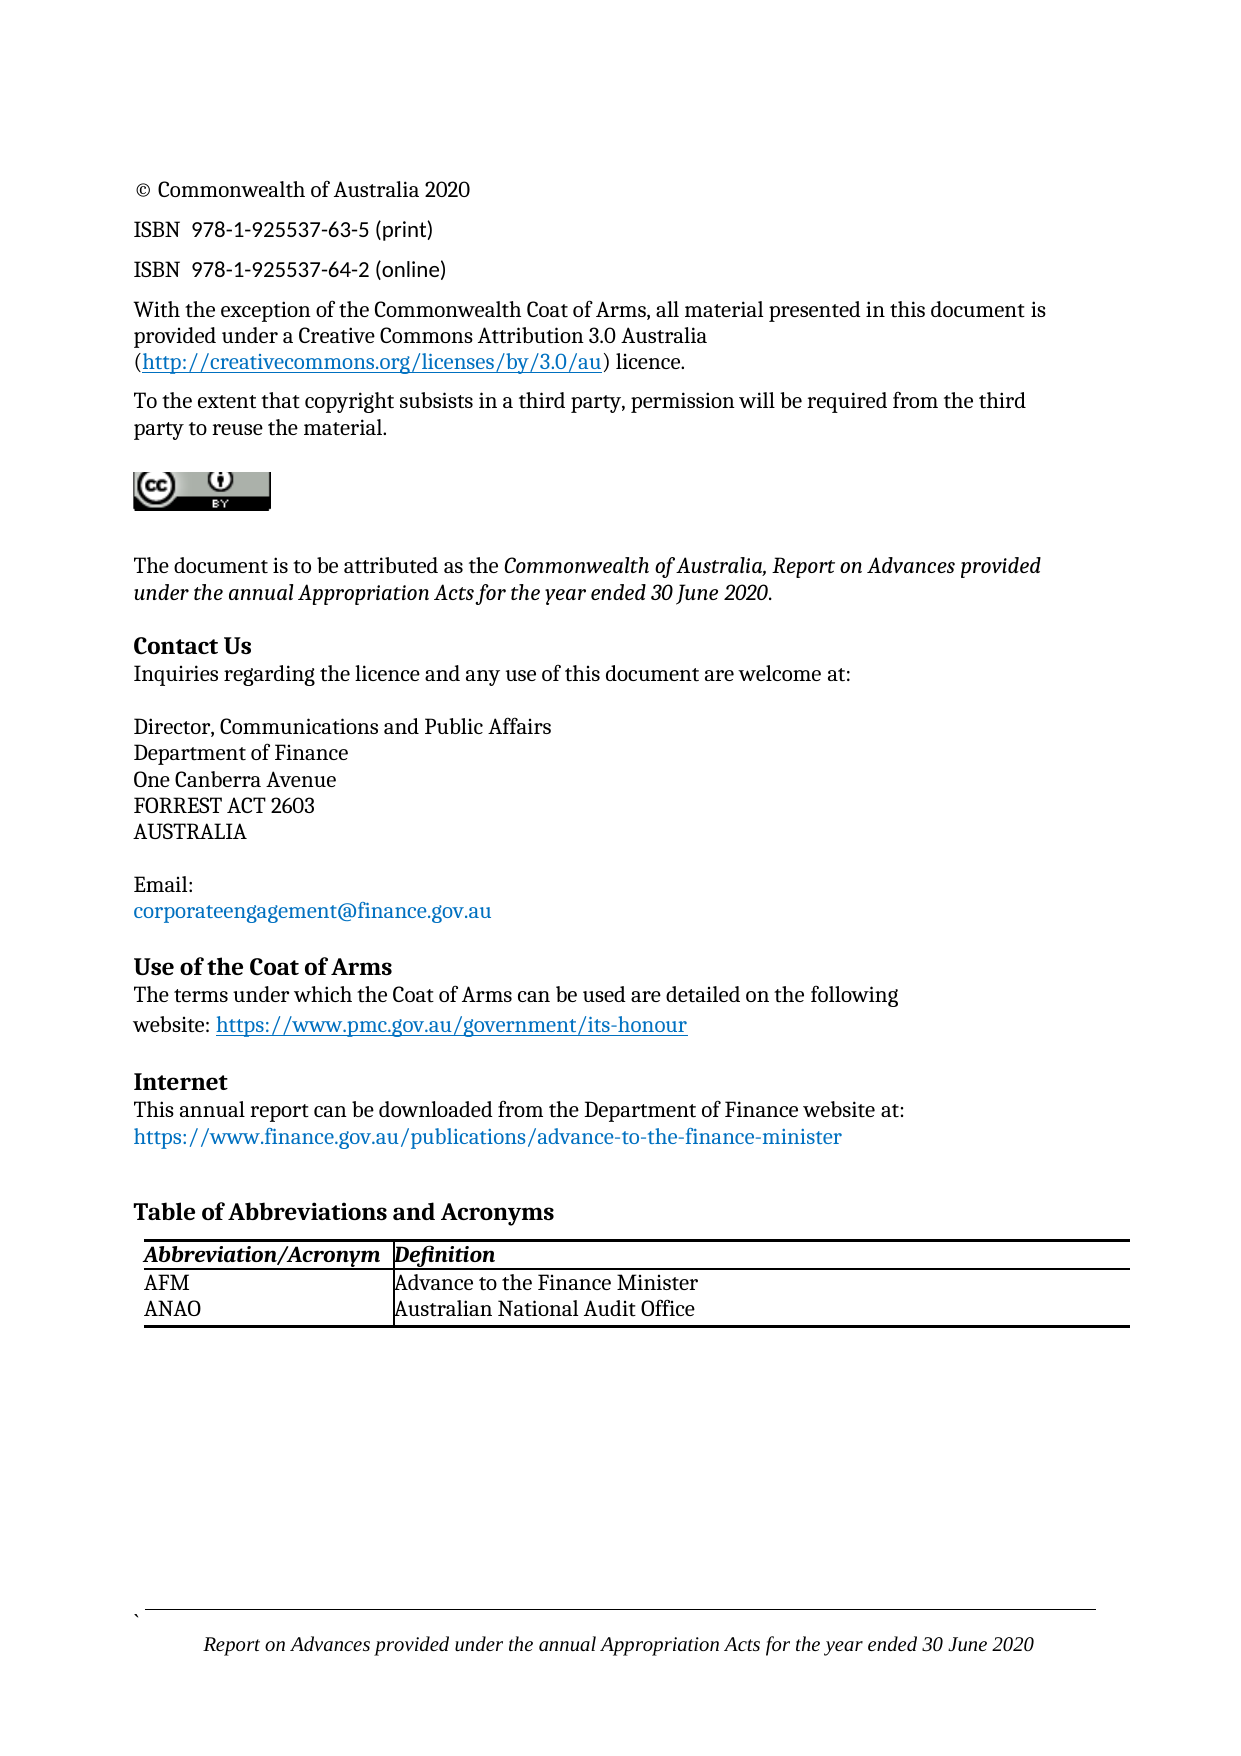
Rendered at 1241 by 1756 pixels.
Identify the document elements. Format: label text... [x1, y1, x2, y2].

table_header Abbreviation/Acronym [144, 1242, 393, 1268]
text Inquiries regarding the licence and any use of this document are welcome at: [133, 661, 917, 687]
text ISBN 978-1-925537-64-2 (online) [133, 255, 521, 283]
text Department of Finance [133, 740, 521, 766]
text Director, Communications and Public Affairs [133, 714, 917, 740]
text The document is to be attributed as the Commonwealth of Australia, Report on Advances provided under the annual Appropriation Acts for the year ended 30 June 2020. [133, 553, 1070, 606]
text Email: corporateengagement@finance.gov.au [133, 872, 521, 924]
text Internet [133, 1068, 1107, 1097]
text Use of the Coat of Arms [133, 953, 1107, 982]
text With the exception of the Commonwealth Coat of Arms, all material presented in this document is provided under a Creative Commons Attribution 3.0 Australia (http://creativecommons.org/licenses/by/3.0/au) licence. [133, 296, 1070, 376]
text © Commonwealth of Australia 2020 ISBN 978-1-925537-63-5 (print) [133, 177, 521, 243]
text Table of Abbreviations and Acronyms [133, 1198, 1107, 1227]
text AUSTRALIA [133, 819, 438, 845]
text To the extent that copyright subsists in a third party, permission will be required from the third party to reuse the material. [133, 388, 1070, 441]
table_header Definition [395, 1242, 1130, 1268]
picture [133, 472, 271, 511]
text The terms under which the Coat of Arms can be used are detailed on the following website: https://www.pmc.gov.au/government/its-honour [133, 982, 976, 1039]
table_cell ANAO [144, 1297, 393, 1325]
table_cell AFM [144, 1270, 393, 1297]
table_cell Advance to the Finance Minister [395, 1270, 1130, 1297]
text One Canberra Avenue [133, 766, 438, 793]
table_cell Australian National Audit Office [395, 1297, 1130, 1325]
text This annual report can be downloaded from the Department of Finance website at: https://www.finance.gov.au/publications/advance-to-the-finance-minister [133, 1097, 1070, 1150]
text Contact Us [133, 632, 1107, 661]
text FORREST ACT 2603 [133, 793, 438, 819]
